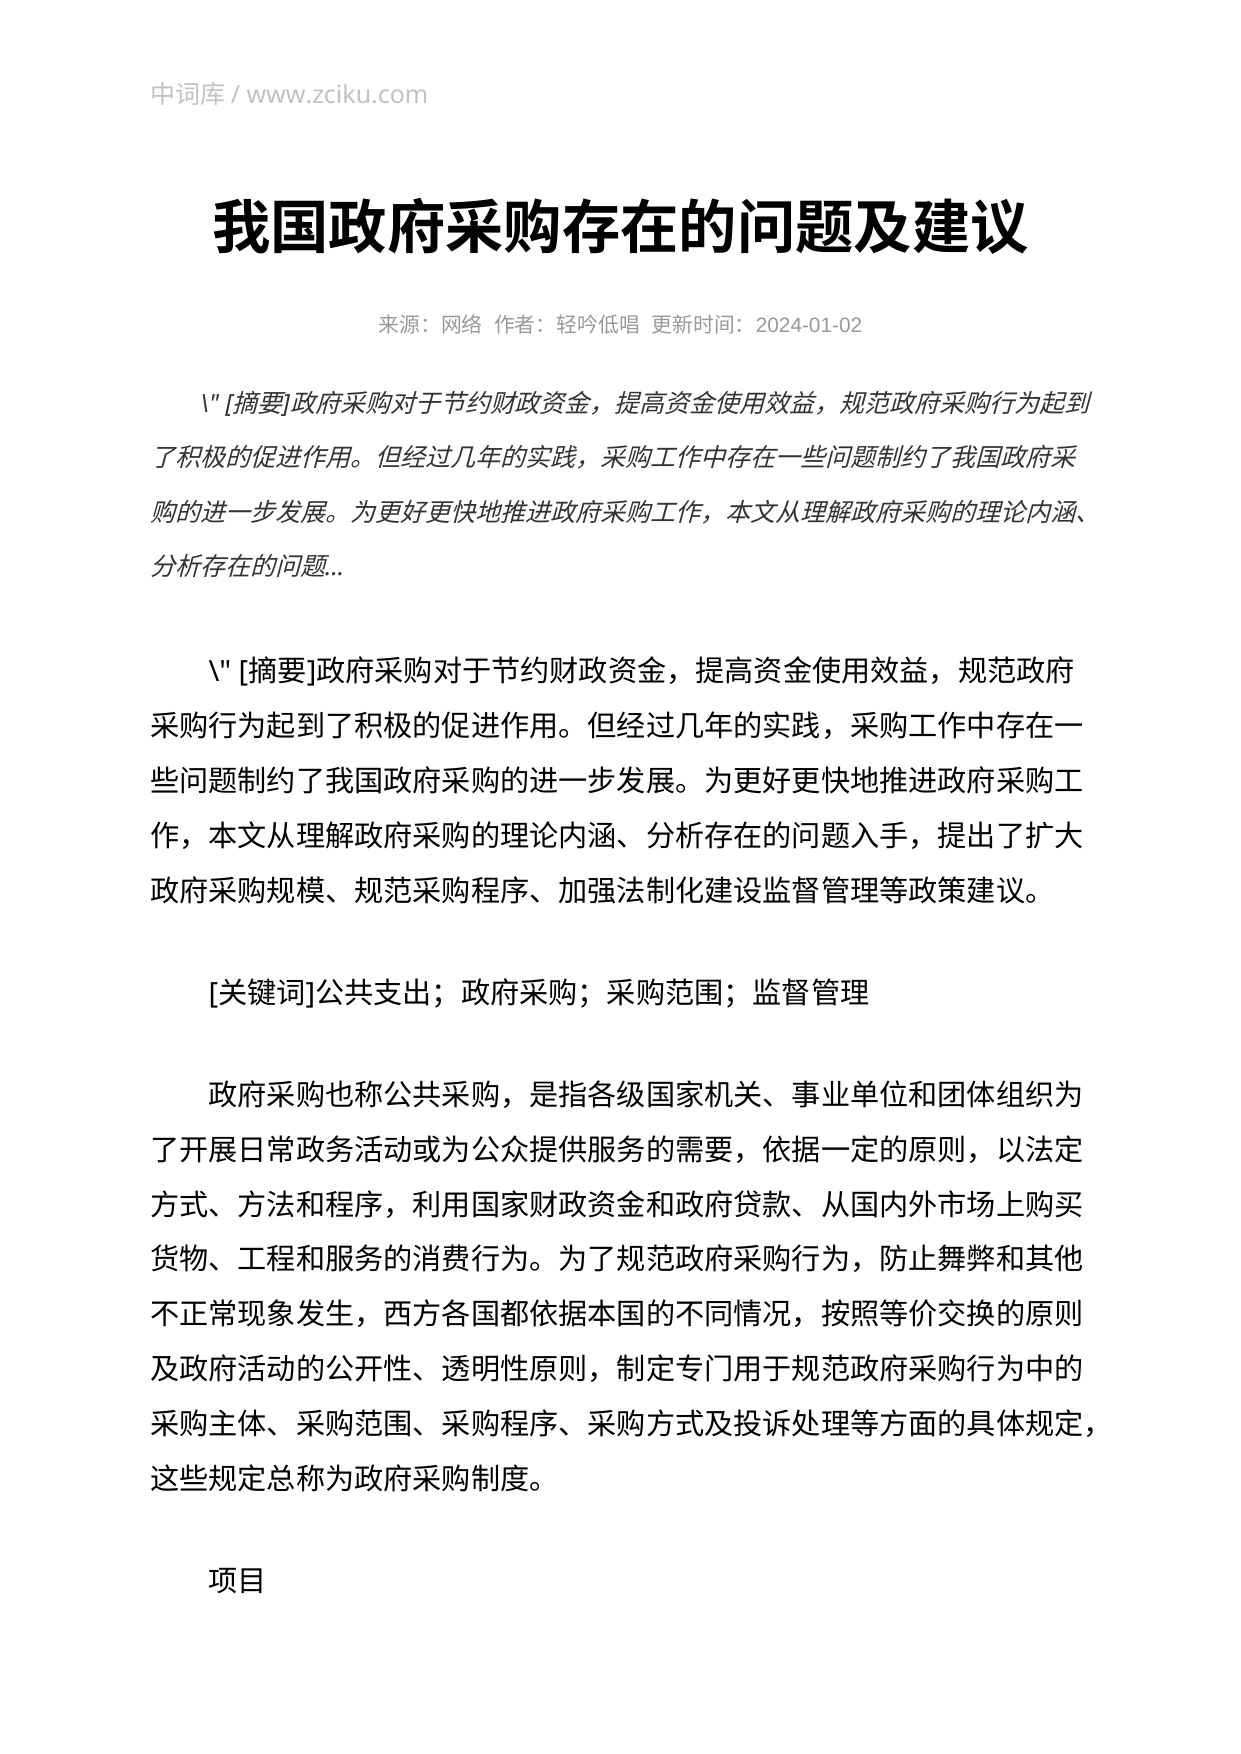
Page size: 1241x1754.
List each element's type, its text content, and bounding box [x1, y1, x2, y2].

text \" [摘要]政府采购对于节约财政资金，提高资金使用效益，规范政府采购行为起到了积极的促进作用。但经过几年的实践，采购工作中存在一些问题制约了我国政府采购的进一步发展。为更好更快地推进政府采购工作，本文从理解政府采购的理论内涵、分析存在的问题... [150, 383, 1090, 583]
text 政府采购也称公共采购，是指各级国家机关、事业单位和团体组织为了开展日常政务活动或为公众提供服务的需要，依据一定的原则，以法定方式、方法和程序，利用国家财政资金和政府贷款、从国内外市场上购买货物、工程和服务的消费行为。为了规范政府采购行为，防止舞弊和其他不正常现象发生，西方各国都依据本国的不同情况，按照等价交换的原则及政府活动的公开性、透明性原则，制定专门用于规范政府采购行为中的采购主体、采购范围、采购程序、采购方式及投诉处理等方面的具体规定，这些规定总称为政府采购制度。 [150, 1071, 1090, 1498]
subtitle 我国政府采购存在的问题及建议 [150, 181, 1090, 266]
text [关键词]公共支出；政府采购；采购范围；监督管理 [150, 969, 1090, 1012]
text 项目 [150, 1557, 1090, 1599]
text \" [摘要]政府采购对于节约财政资金，提高资金使用效益，规范政府采购行为起到了积极的促进作用。但经过几年的实践，采购工作中存在一些问题制约了我国政府采购的进一步发展。为更好更快地推进政府采购工作，本文从理解政府采购的理论内涵、分析存在的问题入手，提出了扩大政府采购规模、规范采购程序、加强法制化建设监督管理等政策建议。 [150, 648, 1090, 910]
text 来源：网络 作者：轻吟低唱 更新时间：2024-01-02 [150, 313, 1090, 337]
